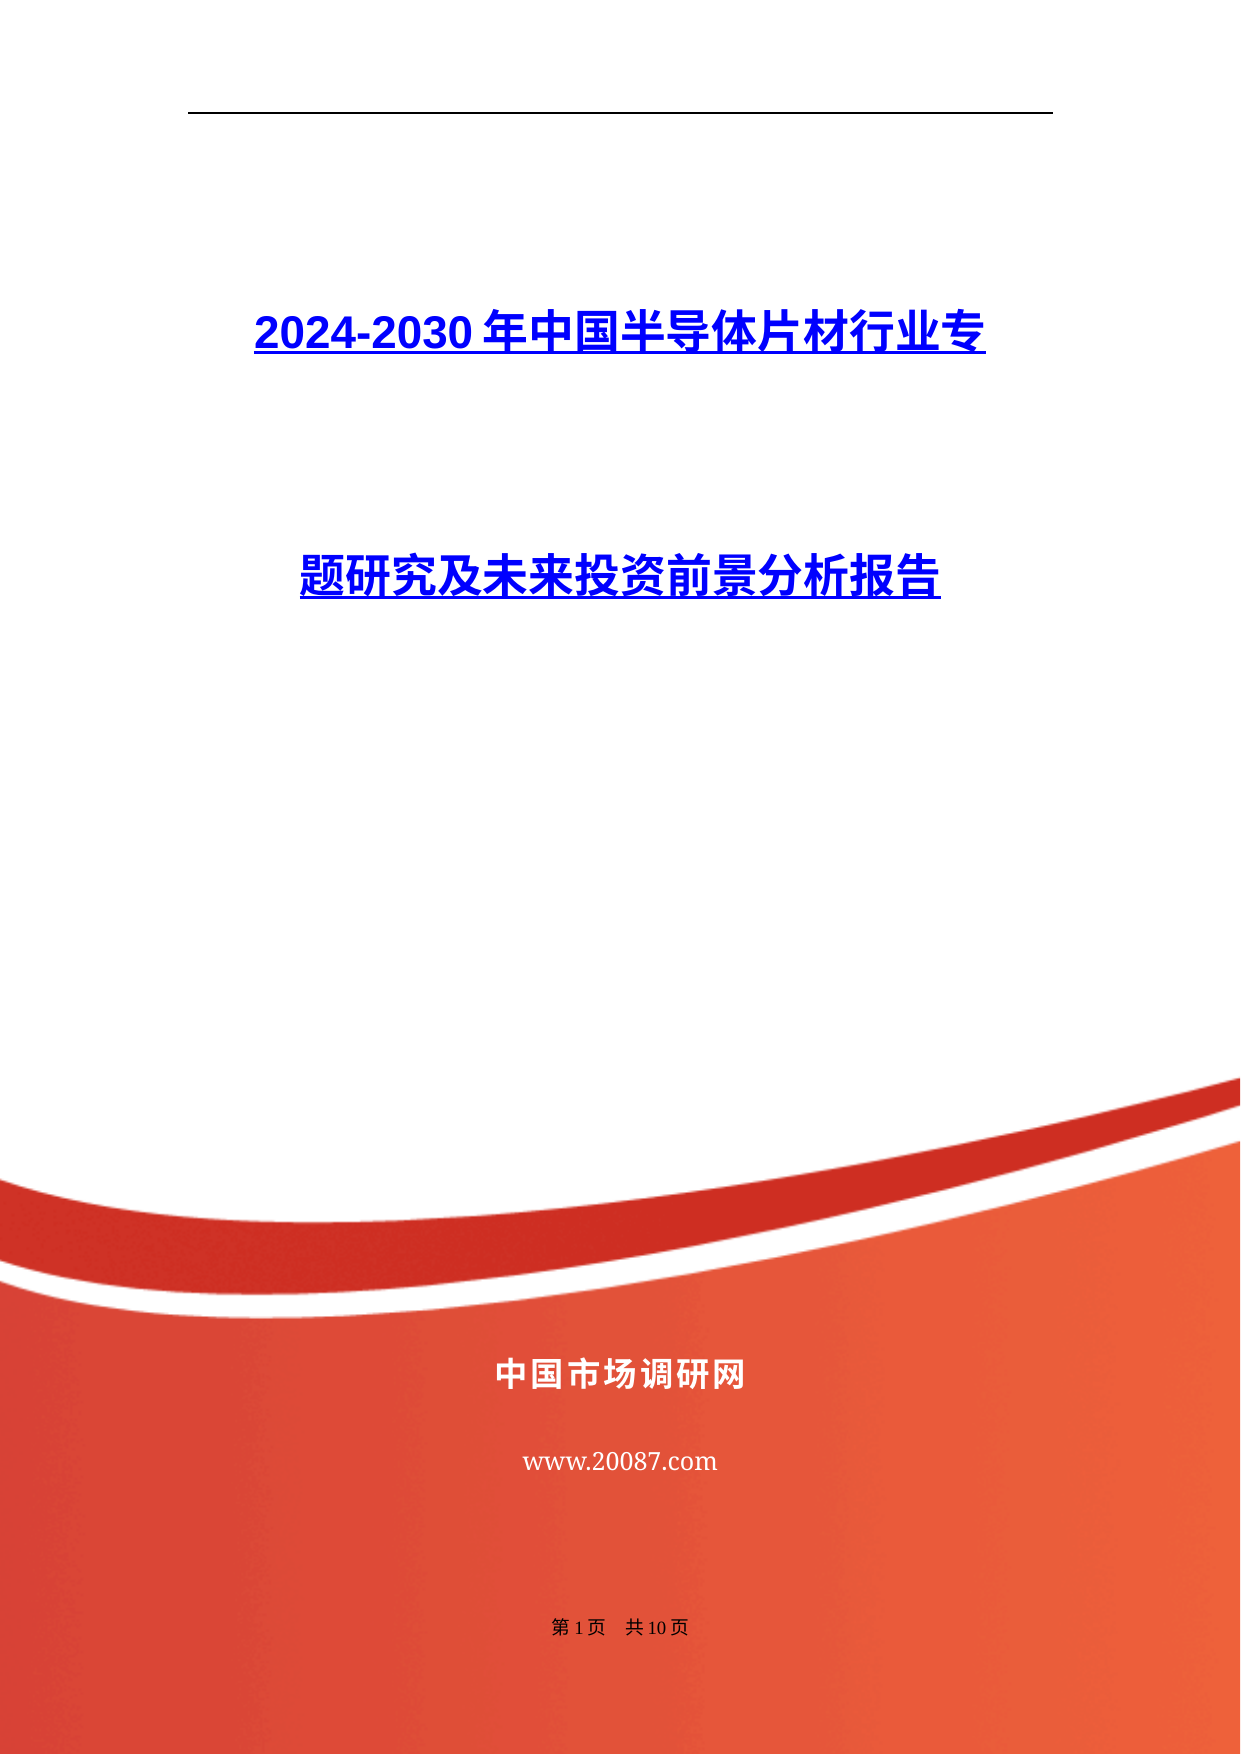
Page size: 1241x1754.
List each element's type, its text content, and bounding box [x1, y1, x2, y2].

table_header 2024-2030年中国半导体片材行业专题研究及未来投资前景分析报告 [188, 207, 1053, 773]
picture [0, 1006, 1241, 1754]
text www.20087.com [187, 1428, 1053, 1493]
subtitle 中国市场调研网 [187, 1339, 1053, 1404]
